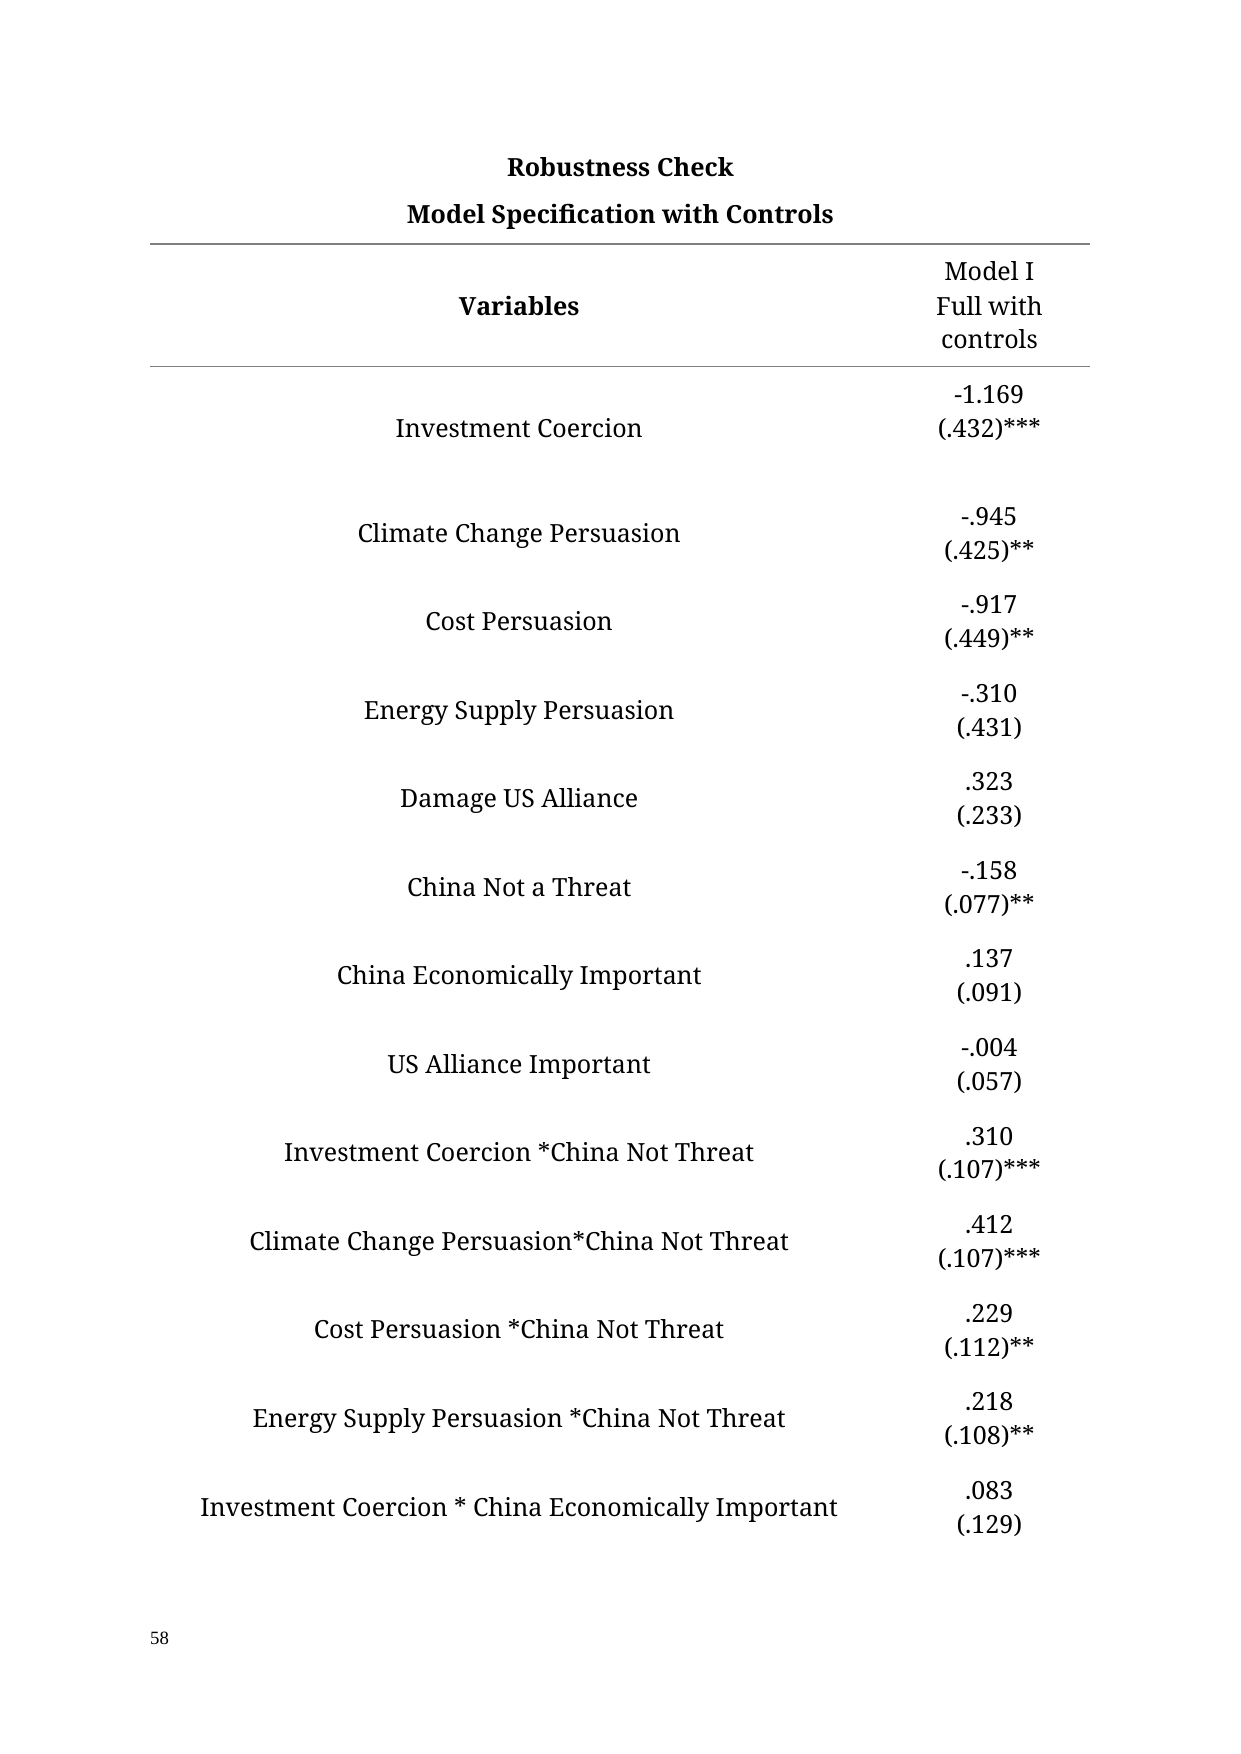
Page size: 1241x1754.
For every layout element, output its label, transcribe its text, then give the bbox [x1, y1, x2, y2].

table_cell Investment Coercion *China Not Threat [150, 1108, 888, 1196]
table_cell .323 (.233) [888, 754, 1090, 842]
table_cell .310 (.107)*** [888, 1108, 1090, 1196]
table_cell Damage US Alliance [150, 754, 888, 842]
table_cell Investment Coercion [150, 367, 888, 488]
table_cell China Not a Threat [150, 842, 888, 931]
table_cell Investment Coercion * China Economically Important [150, 1462, 888, 1551]
table_cell -.945 (.425)** [888, 488, 1090, 577]
text Robustness Check [150, 150, 1090, 184]
table_cell -.158 (.077)** [888, 842, 1090, 931]
table_cell US Alliance Important [150, 1019, 888, 1108]
table_cell Climate Change Persuasion*China Not Threat [150, 1196, 888, 1285]
table_cell Cost Persuasion *China Not Threat [150, 1285, 888, 1373]
table_cell -.004 (.057) [888, 1019, 1090, 1108]
table_cell Energy Supply Persuasion [150, 665, 888, 754]
table_cell -1.169 (.432)*** [888, 367, 1090, 488]
text Model Specification with Controls [150, 197, 1090, 231]
table_cell .218 (.108)** [888, 1374, 1090, 1462]
table_header Model I Full with controls [888, 245, 1090, 366]
table_header Variables [150, 245, 888, 366]
table_cell China Economically Important [150, 931, 888, 1019]
table_cell .229 (.112)** [888, 1285, 1090, 1373]
table_cell .412 (.107)*** [888, 1196, 1090, 1285]
table_cell .137 (.091) [888, 931, 1090, 1019]
table_cell -.917 (.449)** [888, 577, 1090, 665]
table_cell Energy Supply Persuasion *China Not Threat [150, 1374, 888, 1462]
table_cell Climate Change Persuasion [150, 488, 888, 577]
table_cell .083 (.129) [888, 1462, 1090, 1551]
table_cell -.310 (.431) [888, 665, 1090, 754]
table_cell Cost Persuasion [150, 577, 888, 665]
